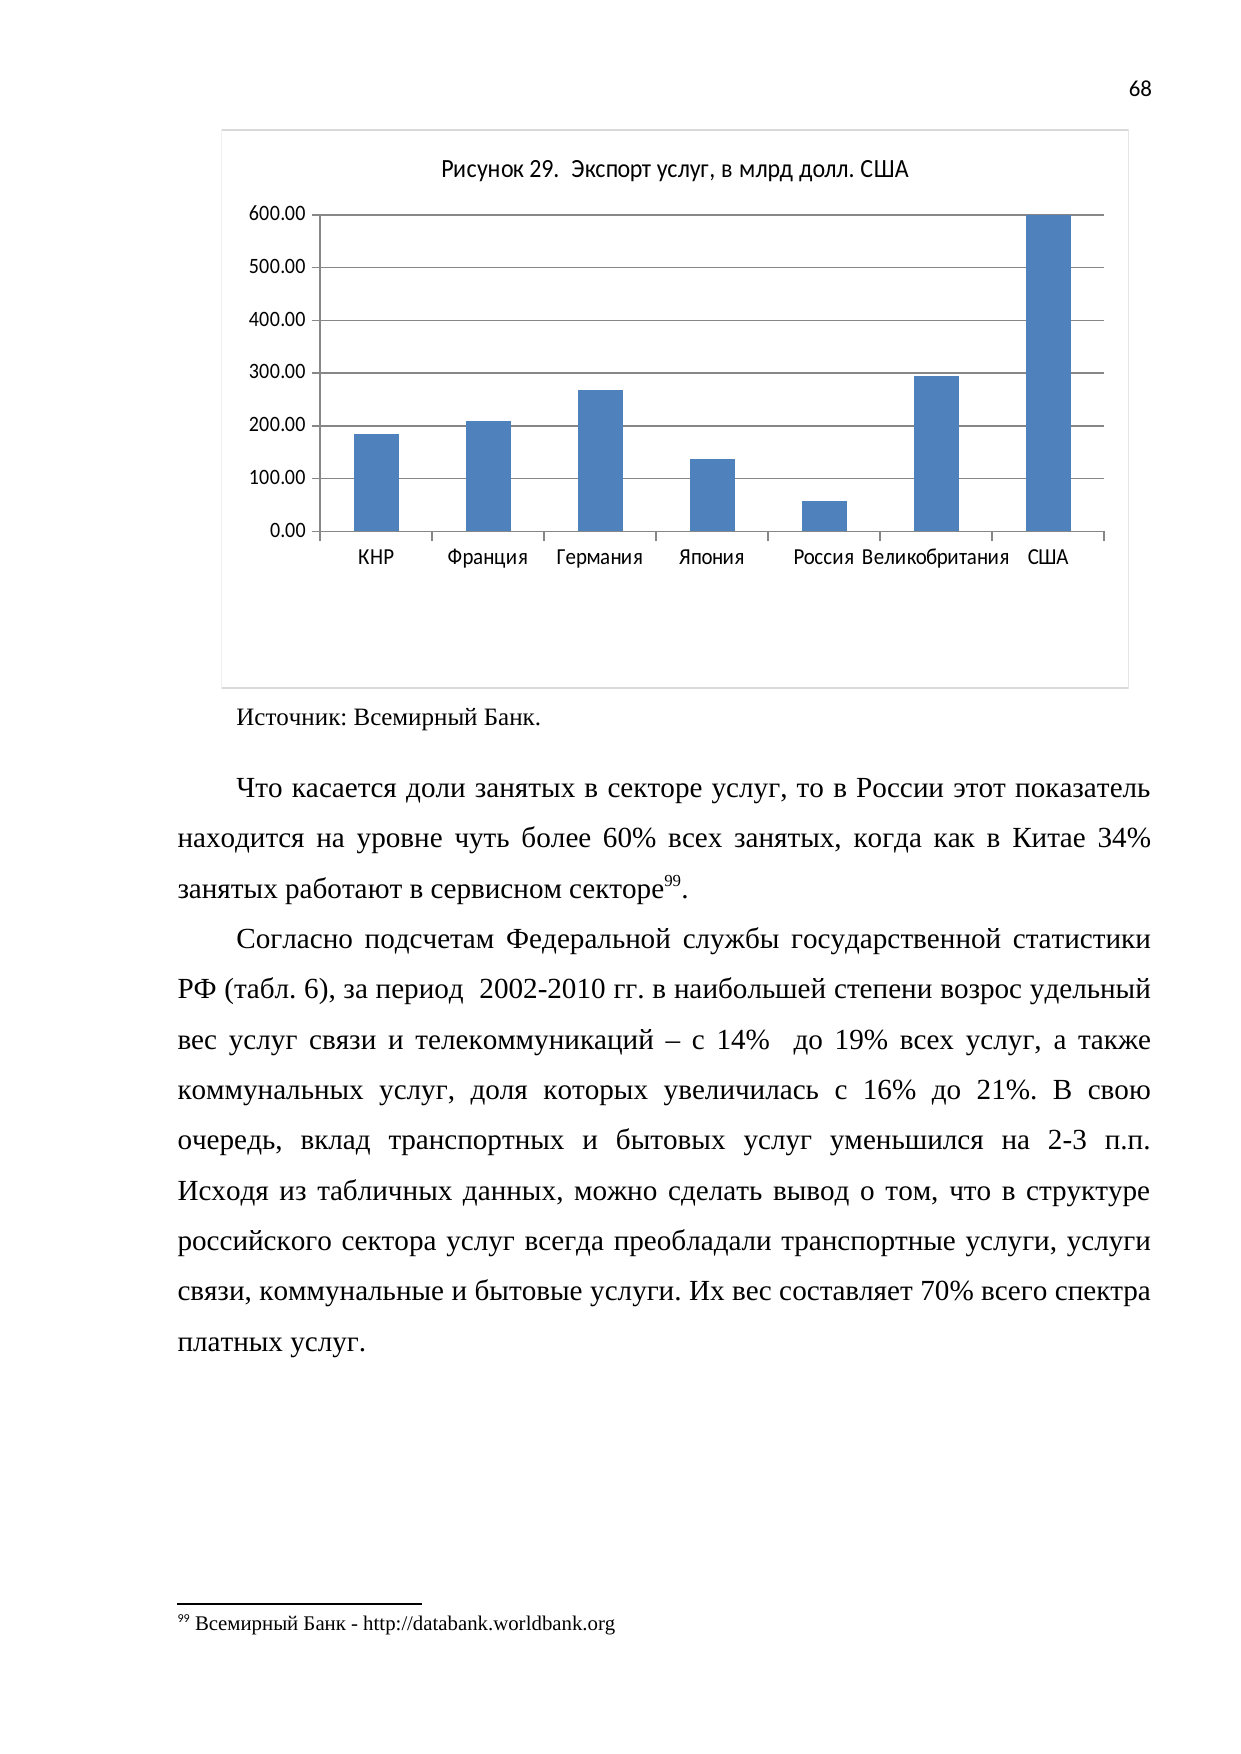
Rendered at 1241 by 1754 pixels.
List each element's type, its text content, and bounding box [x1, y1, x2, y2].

text Что касается доли занятых в секторе услуг, то в России этот показатель находится на уровне чуть более 60% всех занятых, когда как в Китае 34% занятых работают в сервисном секторе. [177, 770, 1152, 904]
text Источник: Всемирный Банк. [177, 702, 1152, 731]
text Согласно подсчетам Федеральной службы государственной статистики РФ (табл. 6), за период 2002-2010 гг. в наибольшей степени возрос удельный вес услуг связи и телекоммуникаций – с 14% до 19% всех услуг, а также коммунальных услуг, доля которых увеличилась с 16% до 21%. В свою очередь, вклад транспортных и бытовых услуг уменьшился на 2-3 п.п. Исходя из табличных данных, можно сделать вывод о том, что в структуре российского сектора услуг всегда преобладали транспортные услуги, услуги связи, коммунальные и бытовые услуги. Их вес составляет 70% всего спектра платных услуг. [177, 921, 1152, 1357]
